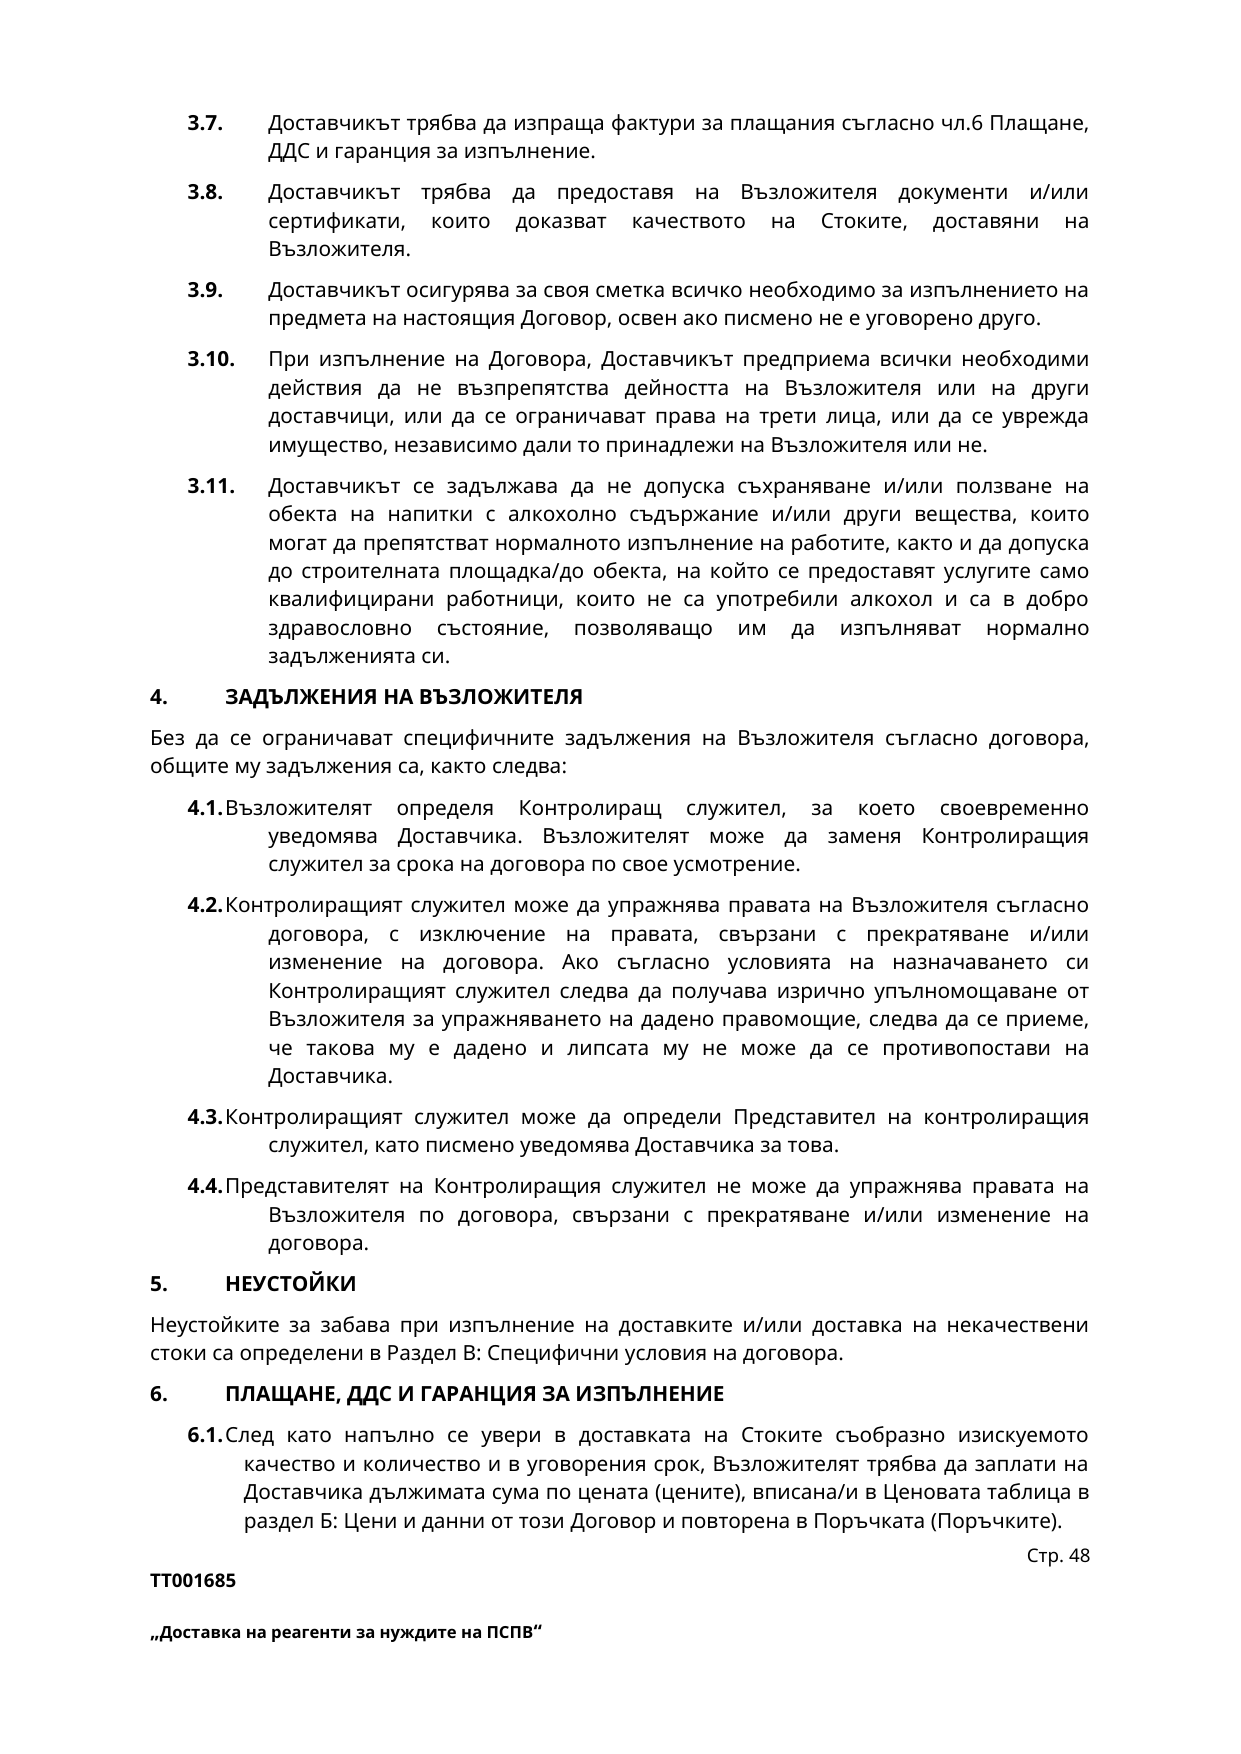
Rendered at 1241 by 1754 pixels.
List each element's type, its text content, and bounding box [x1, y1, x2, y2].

list Възложителят определя Контролиращ служител, за което своевременно уведомява Доставчика. Възложителят може да заменя Контролиращия служител за срока на договора по свое усмотрение. [187, 793, 1090, 878]
list ПЛАЩАНЕ, ДДС И ГАРАНЦИЯ ЗА ИЗПЪЛНЕНИЕ [150, 1379, 1090, 1408]
list Контролиращият служител може да определи Представител на контролиращия служител, като писмено уведомява Доставчика за това. [187, 1102, 1090, 1159]
list Доставчикът трябва да предоставя на Възложителя документи и/или сертификати, които доказват качеството на Стоките, доставяни на Възложителя. [187, 177, 1090, 263]
text Без да се ограничават специфичните задължения на Възложителя съгласно договора, общите му задължения са, както следва: [150, 723, 1090, 780]
list Доставчикът осигурява за своя сметка всичко необходимо за изпълнението на предмета на настоящия Договор, освен ако писмено не е уговорено друго. [187, 275, 1090, 332]
list НЕУСТОЙКИ [150, 1269, 1090, 1298]
list При изпълнение на Договора, Доставчикът предприема всички необходими действия да не възпрепятства дейността на Възложителя или на други доставчици, или да се ограничават права на трети лица, или да се уврежда имущество, независимо дали то принадлежи на Възложителя или не. [187, 344, 1090, 458]
list След като напълно се увери в доставката на Стоките съобразно изискуемото качество и количество и в уговорения срок, Възложителят трябва да заплати на Доставчика дължимата сума по цената (цените), вписана/и в Ценовата таблица в раздел Б: Цени и данни от този Договор и повторена в Поръчката (Поръчките). [187, 1420, 1090, 1534]
list Доставчикът се задължава да не допуска съхраняване и/или ползване на обекта на напитки с алкохолно съдържание и/или други вещества, които могат да препятстват нормалното изпълнение на работите, както и да допуска до строителната площадка/до обекта, на който се предоставят услугите само квалифицирани работници, които не са употребили алкохол и са в добро здравословно състояние, позволяващо им да изпълняват нормално задълженията си. [187, 471, 1090, 670]
text Неустойките за забава при изпълнение на доставките и/или доставка на некачествени стоки са определени в Раздел В: Специфични условия на договора. [150, 1310, 1090, 1367]
list Доставчикът трябва да изпраща фактури за плащания съгласно чл.6 Плащане, ДДС и гаранция за изпълнение. [187, 108, 1090, 165]
list Контролиращият служител може да упражнява правата на Възложителя съгласно договора, с изключение на правата, свързани с прекратяване и/или изменение на договора. Ако съгласно условията на назначаването си Контролиращият служител следва да получава изрично упълномощаване от Възложителя за упражняването на дадено правомощие, следва да се приеме, че такова му е дадено и липсата му не може да се противопостави на Доставчика. [187, 890, 1090, 1089]
list ЗАДЪЛЖЕНИЯ НА ВЪЗЛОЖИТЕЛЯ [150, 682, 1090, 711]
list Представителят на Контролиращия служител не може да упражнява правата на Възложителя по договора, свързани с прекратяване и/или изменение на договора. [187, 1171, 1090, 1257]
